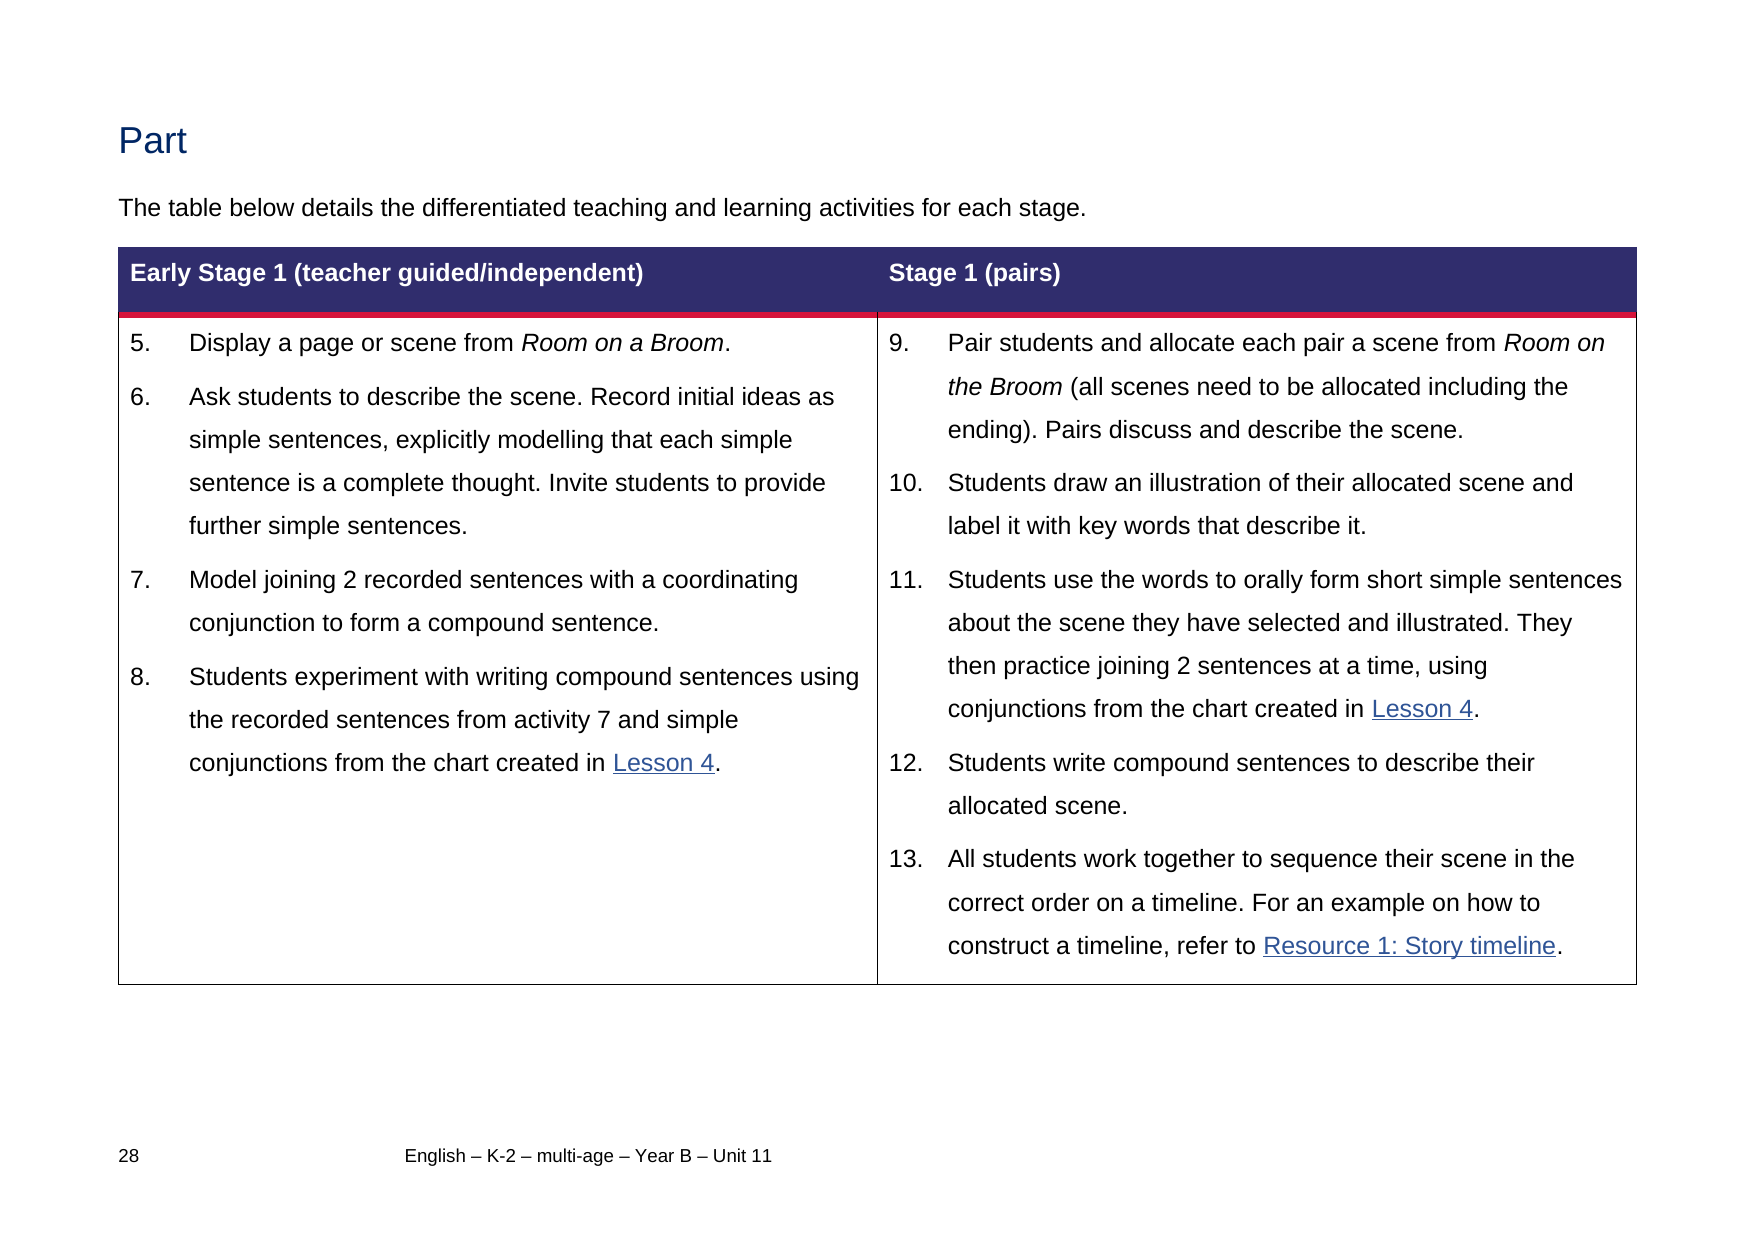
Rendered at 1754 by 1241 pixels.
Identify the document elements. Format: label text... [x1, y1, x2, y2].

subtitle Part [118, 118, 1636, 161]
table_header Stage 1 (pairs) [878, 248, 1636, 312]
table_header Early Stage 1 (teacher guided/independent) [119, 248, 877, 312]
text The table below details the differentiated teaching and learning activities for each stage. [118, 193, 1636, 222]
table_cell Pair students and allocate each pair a scene from Room on the Broom (all scenes need to be allocated including the ending). Pairs discuss and describe the scene. Students draw an illustration of their allocated scene and label it with key words that describe it. Students use the words to orally form short simple sentences about the scene they have selected and illustrated. They then practice joining 2 sentences at a time, using conjunctions from the chart created in Lesson 4. Students write compound sentences to describe their allocated scene. All students work together to sequence their scene in the correct order on a timeline. For an example on how to construct a timeline, refer to Resource 1: Story timeline. [878, 318, 1636, 984]
table_cell Display a page or scene from Room on a Broom. Ask students to describe the scene. Record initial ideas as simple sentences, explicitly modelling that each simple sentence is a complete thought. Invite students to provide further simple sentences. Model joining 2 recorded sentences with a coordinating conjunction to form a compound sentence. Students experiment with writing compound sentences using the recorded sentences from activity 7 and simple conjunctions from the chart created in Lesson 4. [119, 318, 877, 984]
